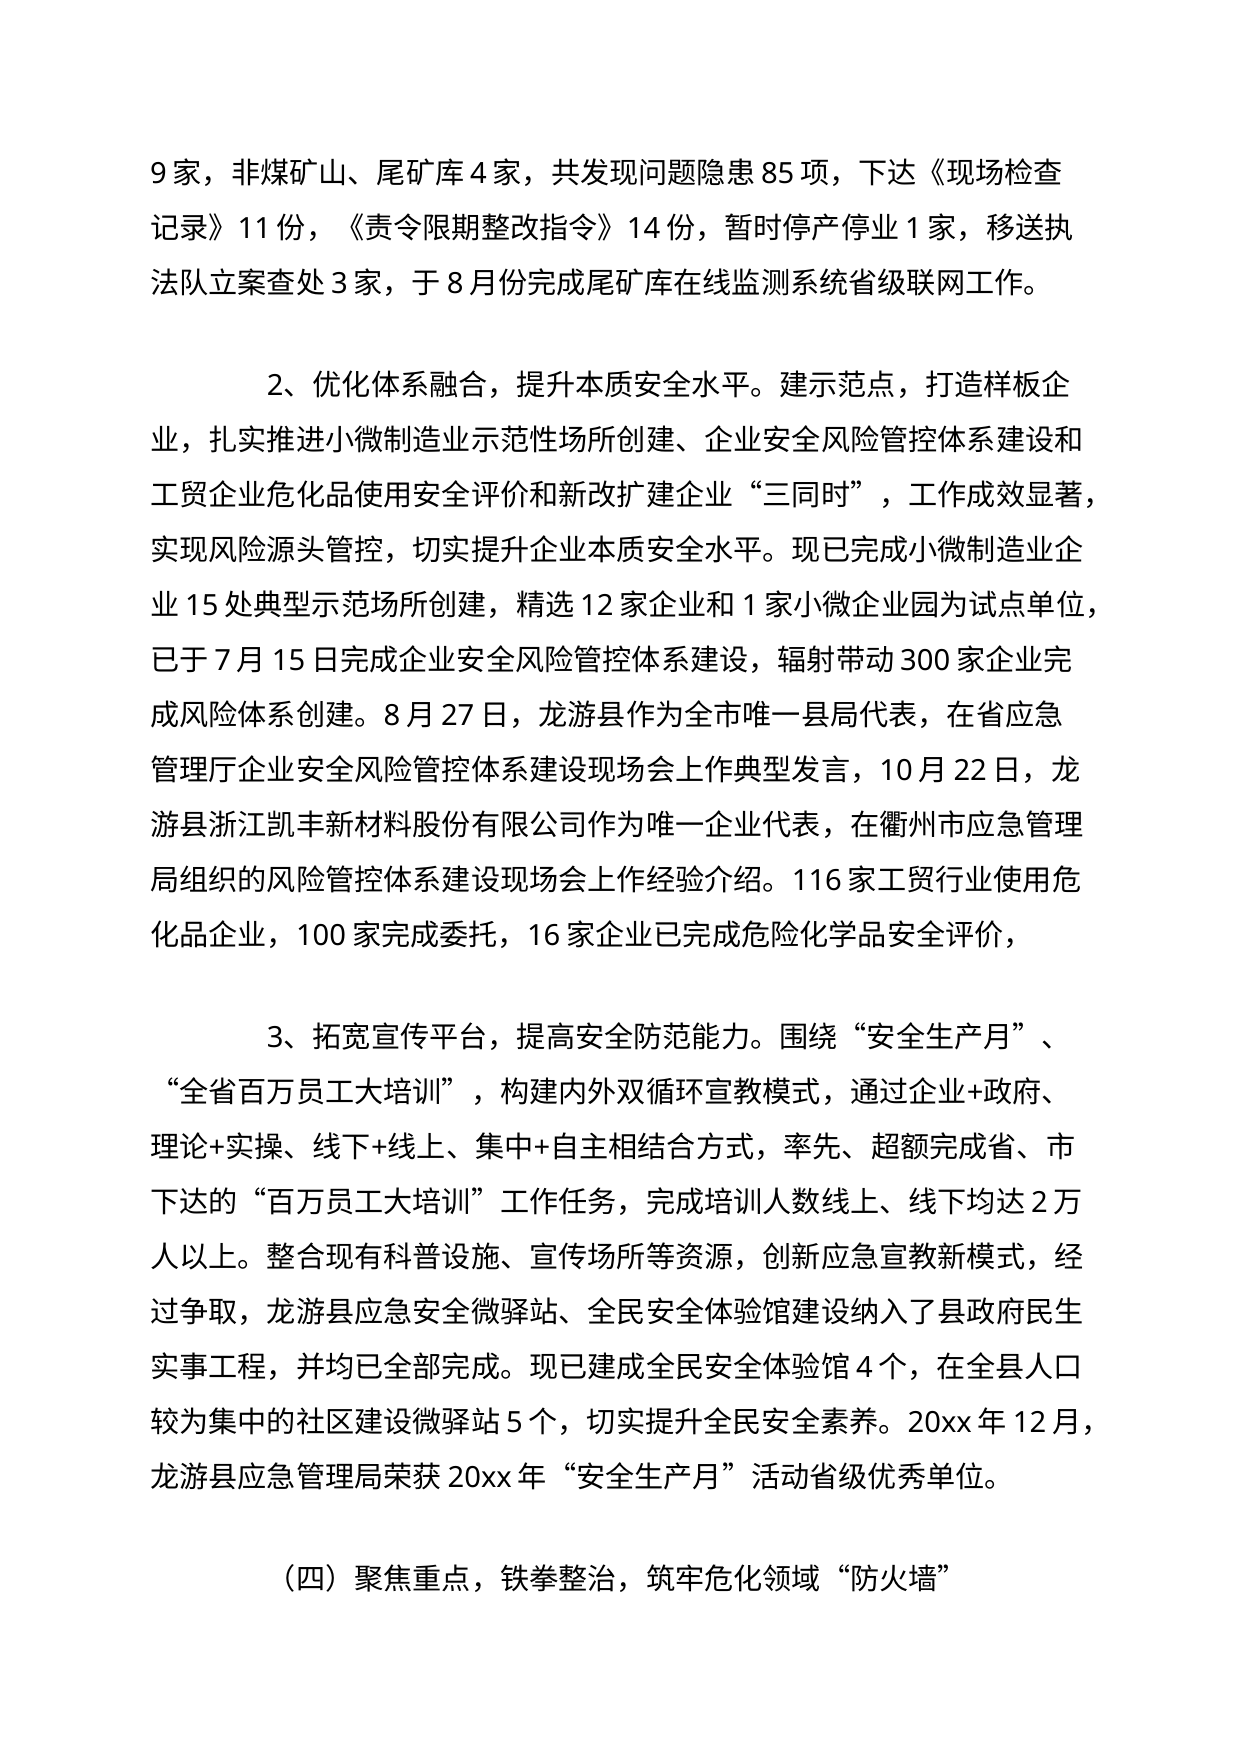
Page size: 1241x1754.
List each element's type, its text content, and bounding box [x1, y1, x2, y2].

text 2、优化体系融合，提升本质安全水平。建示范点，打造样板企业，扎实推进小微制造业示范性场所创建、企业安全风险管控体系建设和工贸企业危化品使用安全评价和新改扩建企业“三同时”，工作成效显著，实现风险源头管控，切实提升企业本质安全水平。现已完成小微制造业企业15处典型示范场所创建，精选12家企业和1家小微企业园为试点单位，已于7月15日完成企业安全风险管控体系建设，辐射带动300家企业完成风险体系创建。8月27日，龙游县作为全市唯一县局代表，在省应急管理厅企业安全风险管控体系建设现场会上作典型发言，10月22日，龙游县浙江凯丰新材料股份有限公司作为唯一企业代表，在衢州市应急管理局组织的风险管控体系建设现场会上作经验介绍。116家工贸行业使用危化品企业，100家完成委托，16家企业已完成危险化学品安全评价， [150, 362, 1090, 954]
text （四）聚焦重点，铁拳整治，筑牢危化领域“防火墙” [150, 1555, 1090, 1598]
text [150, 150, 1090, 302]
text 3、拓宽宣传平台，提高安全防范能力。围绕“安全生产月”、“全省百万员工大培训”，构建内外双循环宣教模式，通过企业+政府、理论+实操、线下+线上、集中+自主相结合方式，率先、超额完成省、市下达的“百万员工大培训”工作任务，完成培训人数线上、线下均达2万人以上。整合现有科普设施、宣传场所等资源，创新应急宣教新模式，经过争取，龙游县应急安全微驿站、全民安全体验馆建设纳入了县政府民生实事工程，并均已全部完成。现已建成全民安全体验馆4个，在全县人口较为集中的社区建设微驿站5个，切实提升全民安全素养。20xx年12月，龙游县应急管理局荣获20xx年“安全生产月”活动省级优秀单位。 [150, 1013, 1090, 1496]
